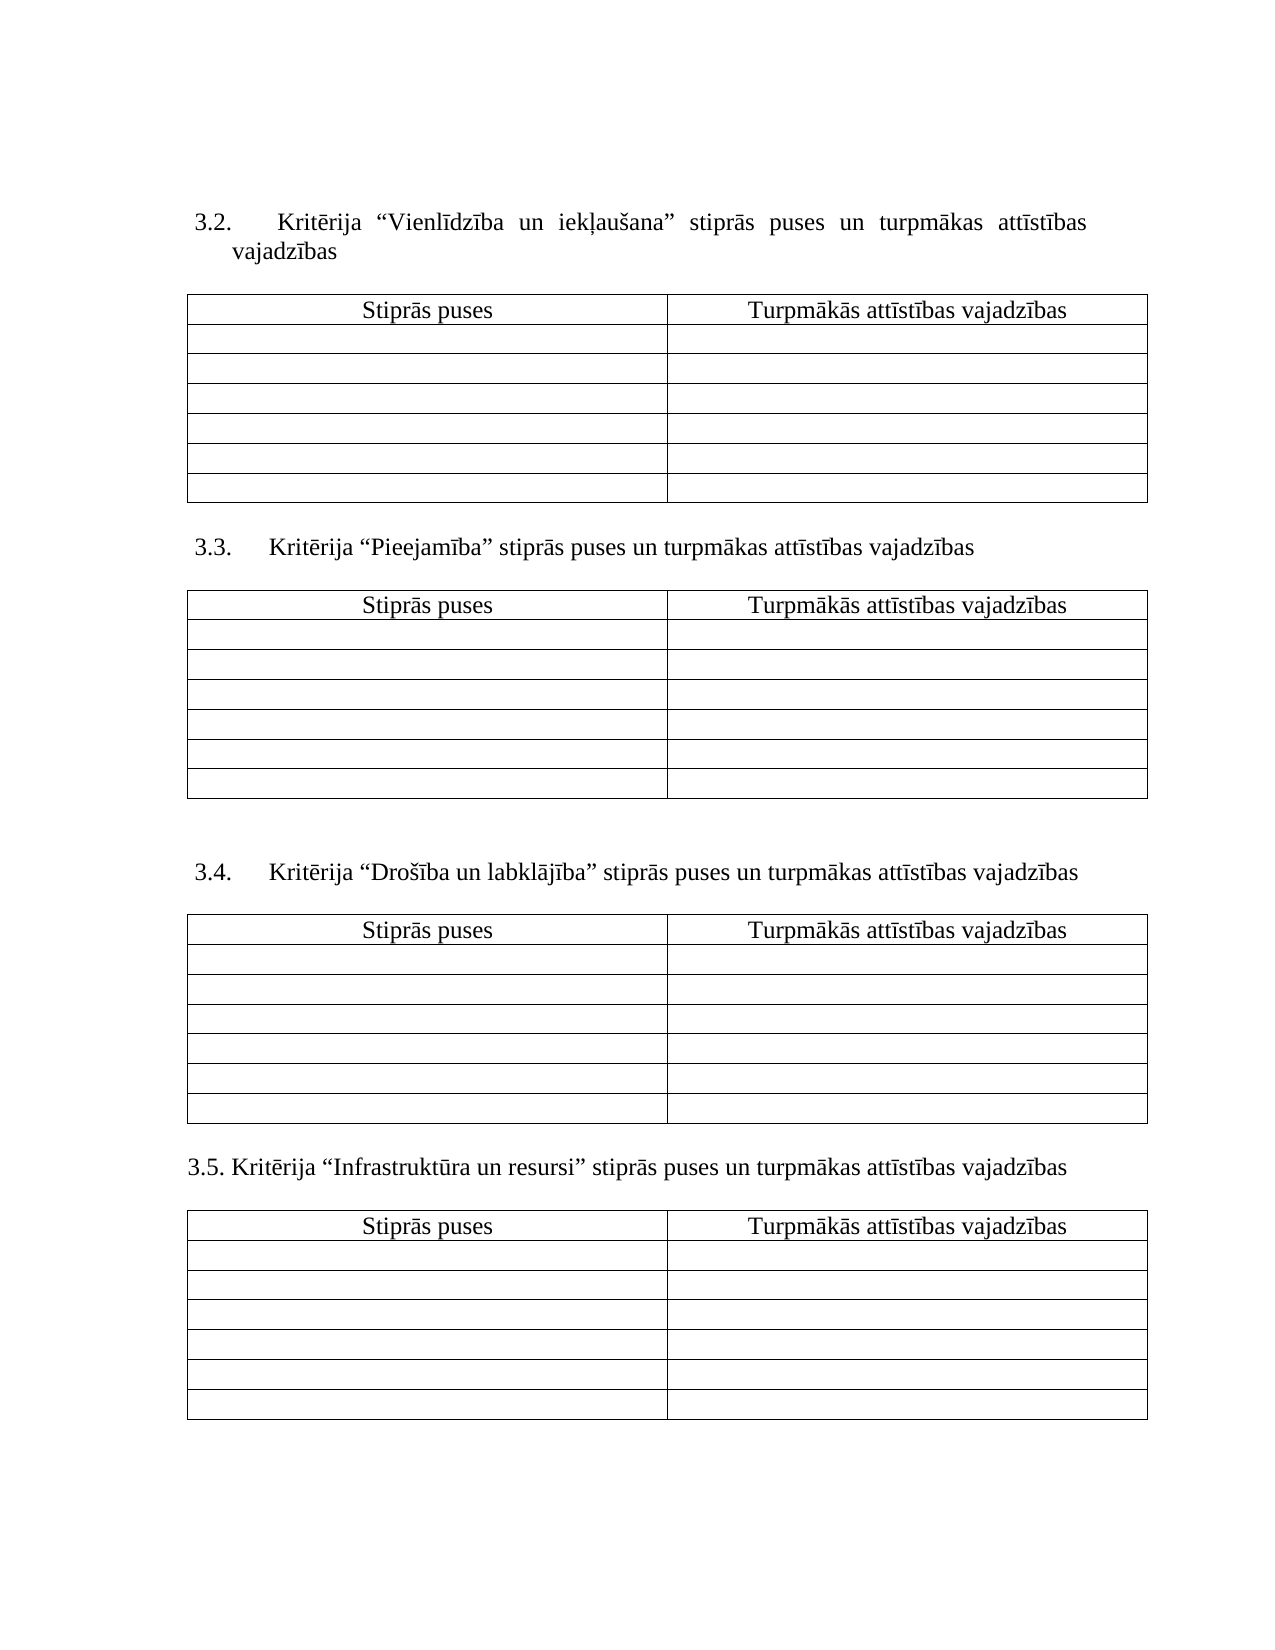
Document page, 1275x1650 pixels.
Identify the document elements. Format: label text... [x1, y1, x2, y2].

table_cell [668, 620, 1147, 649]
table_cell [188, 384, 667, 413]
table_cell [188, 1271, 667, 1299]
table_header Turpmākās attīstības vajadzības [668, 915, 1147, 944]
table_cell [188, 975, 667, 1003]
table_header Turpmākās attīstības vajadzības [668, 591, 1147, 619]
table_cell [188, 1390, 667, 1418]
table_cell [188, 740, 667, 768]
table_cell [188, 444, 667, 472]
table_cell [668, 650, 1147, 679]
table_cell [188, 710, 667, 738]
table_cell [668, 680, 1147, 709]
table_cell [668, 1064, 1147, 1093]
table_cell [668, 1300, 1147, 1329]
table_cell [668, 1360, 1147, 1389]
table_header Stiprās puses [188, 1211, 667, 1240]
table_cell [668, 1034, 1147, 1063]
table_cell [188, 945, 667, 974]
table_cell [668, 384, 1147, 413]
table_header Turpmākās attīstības vajadzības [668, 1211, 1147, 1240]
list Kritērija “Drošība un labklājība” stiprās puses un turpmākas attīstības vajadzības [194, 857, 1087, 885]
table_cell [668, 975, 1147, 1003]
table_cell [188, 1241, 667, 1269]
table_cell [188, 769, 667, 798]
table_cell [188, 680, 667, 709]
table_cell [188, 1360, 667, 1389]
table_cell [188, 1330, 667, 1359]
table_cell [668, 474, 1147, 502]
table_cell [668, 1330, 1147, 1359]
table_header Stiprās puses [188, 295, 667, 323]
table_cell [668, 740, 1147, 768]
table_cell [188, 474, 667, 502]
table_cell [668, 1005, 1147, 1033]
table_cell [188, 1034, 667, 1063]
table_cell [668, 325, 1147, 353]
table_cell [668, 710, 1147, 738]
table_cell [188, 1094, 667, 1123]
table_cell [668, 1241, 1147, 1269]
list Kritērija “Vienlīdzība un iekļaušana” stiprās puses un turpmākas attīstības vajadzības [194, 207, 1087, 265]
table_cell [668, 1390, 1147, 1418]
list Kritērija “Pieejamība” stiprās puses un turpmākas attīstības vajadzības [194, 532, 1087, 561]
table_cell [188, 1300, 667, 1329]
table_cell [668, 945, 1147, 974]
table_cell [668, 1271, 1147, 1299]
table_cell [188, 414, 667, 443]
table_header Stiprās puses [188, 915, 667, 944]
table_cell [668, 414, 1147, 443]
table_cell [188, 650, 667, 679]
text 3.5. Kritērija “Infrastruktūra un resursi” stiprās puses un turpmākas attīstības vajadzības [187, 1152, 1087, 1181]
table_header Stiprās puses [188, 591, 667, 619]
table_cell [668, 354, 1147, 383]
table_cell [668, 769, 1147, 798]
table_cell [668, 1094, 1147, 1123]
table_cell [188, 354, 667, 383]
table_cell [668, 444, 1147, 472]
table_cell [188, 1064, 667, 1093]
table_cell [188, 620, 667, 649]
table_header Turpmākās attīstības vajadzības [668, 295, 1147, 323]
table_cell [188, 325, 667, 353]
table_cell [188, 1005, 667, 1033]
